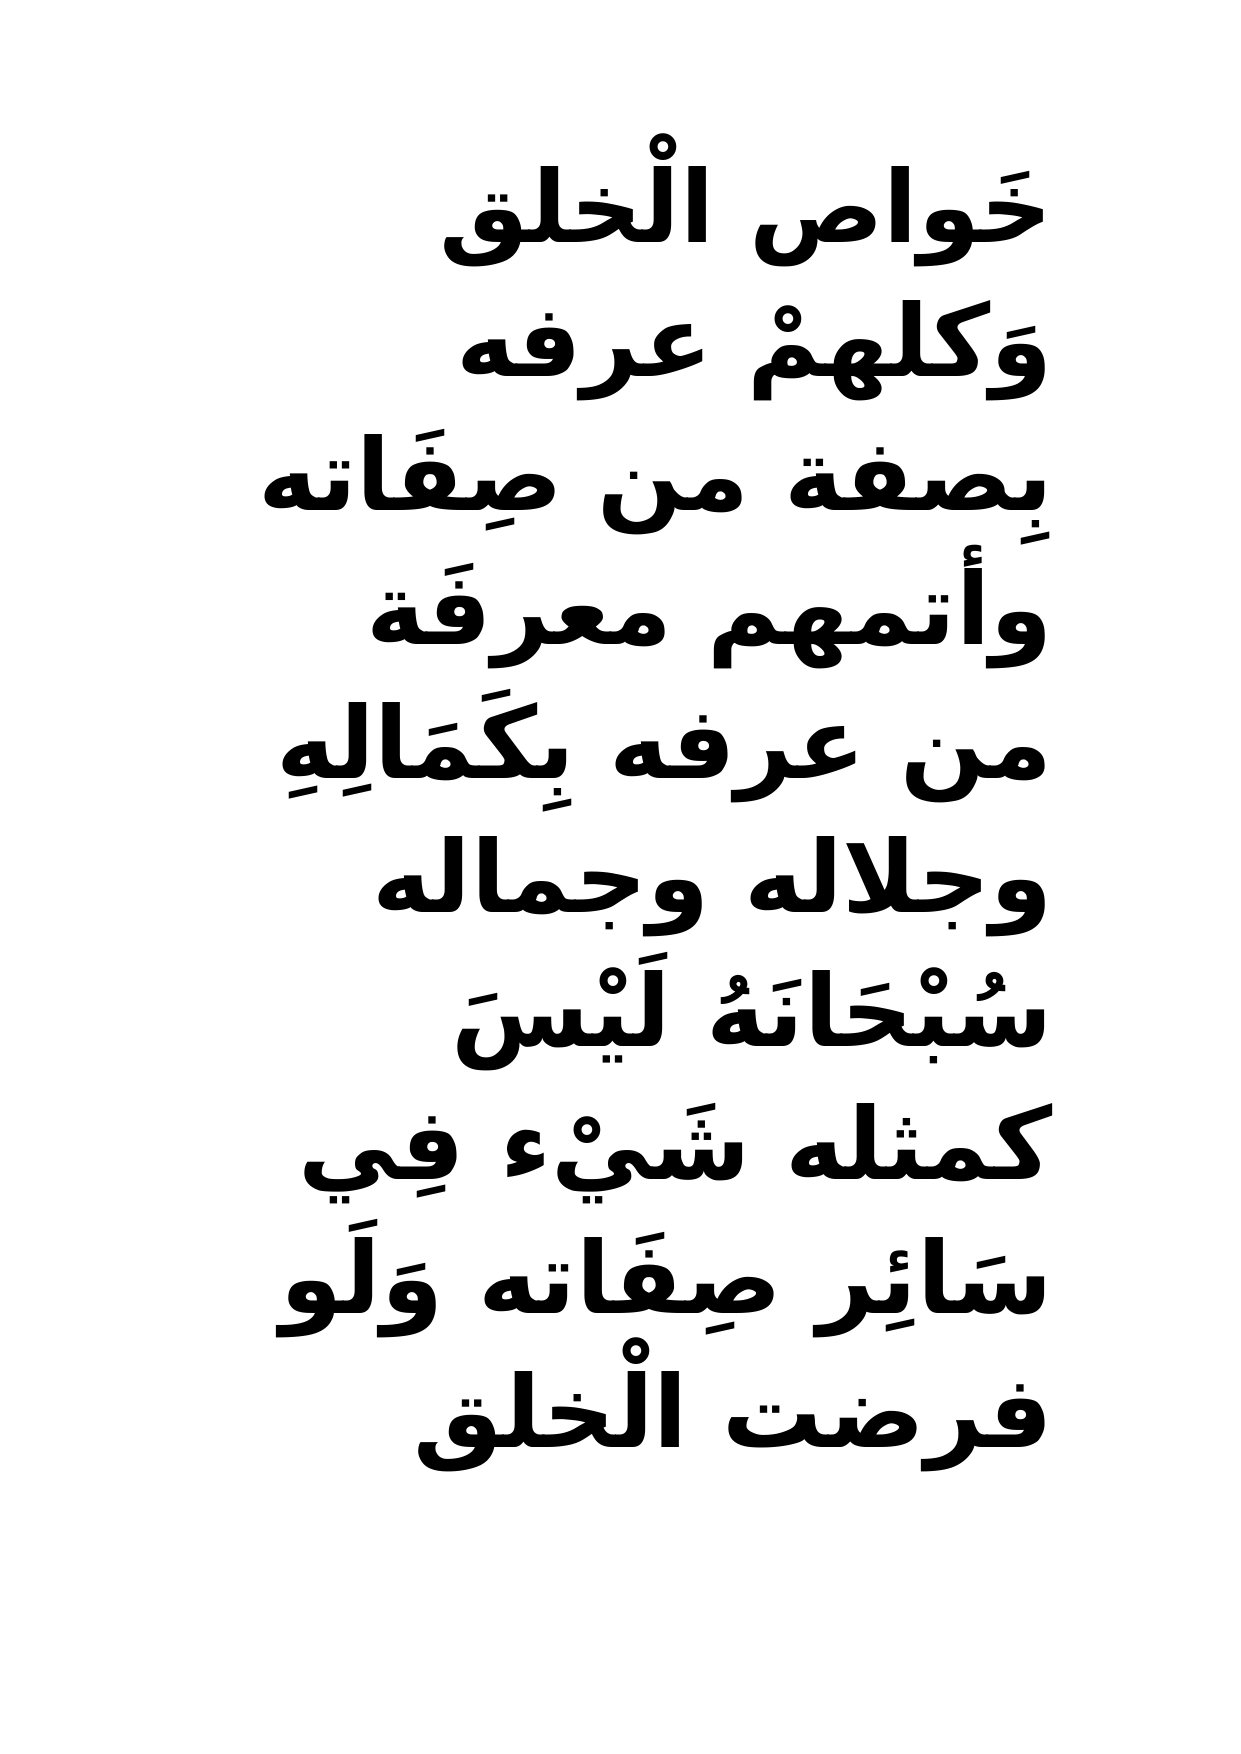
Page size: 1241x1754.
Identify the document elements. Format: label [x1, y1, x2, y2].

text [187, 150, 1053, 1471]
